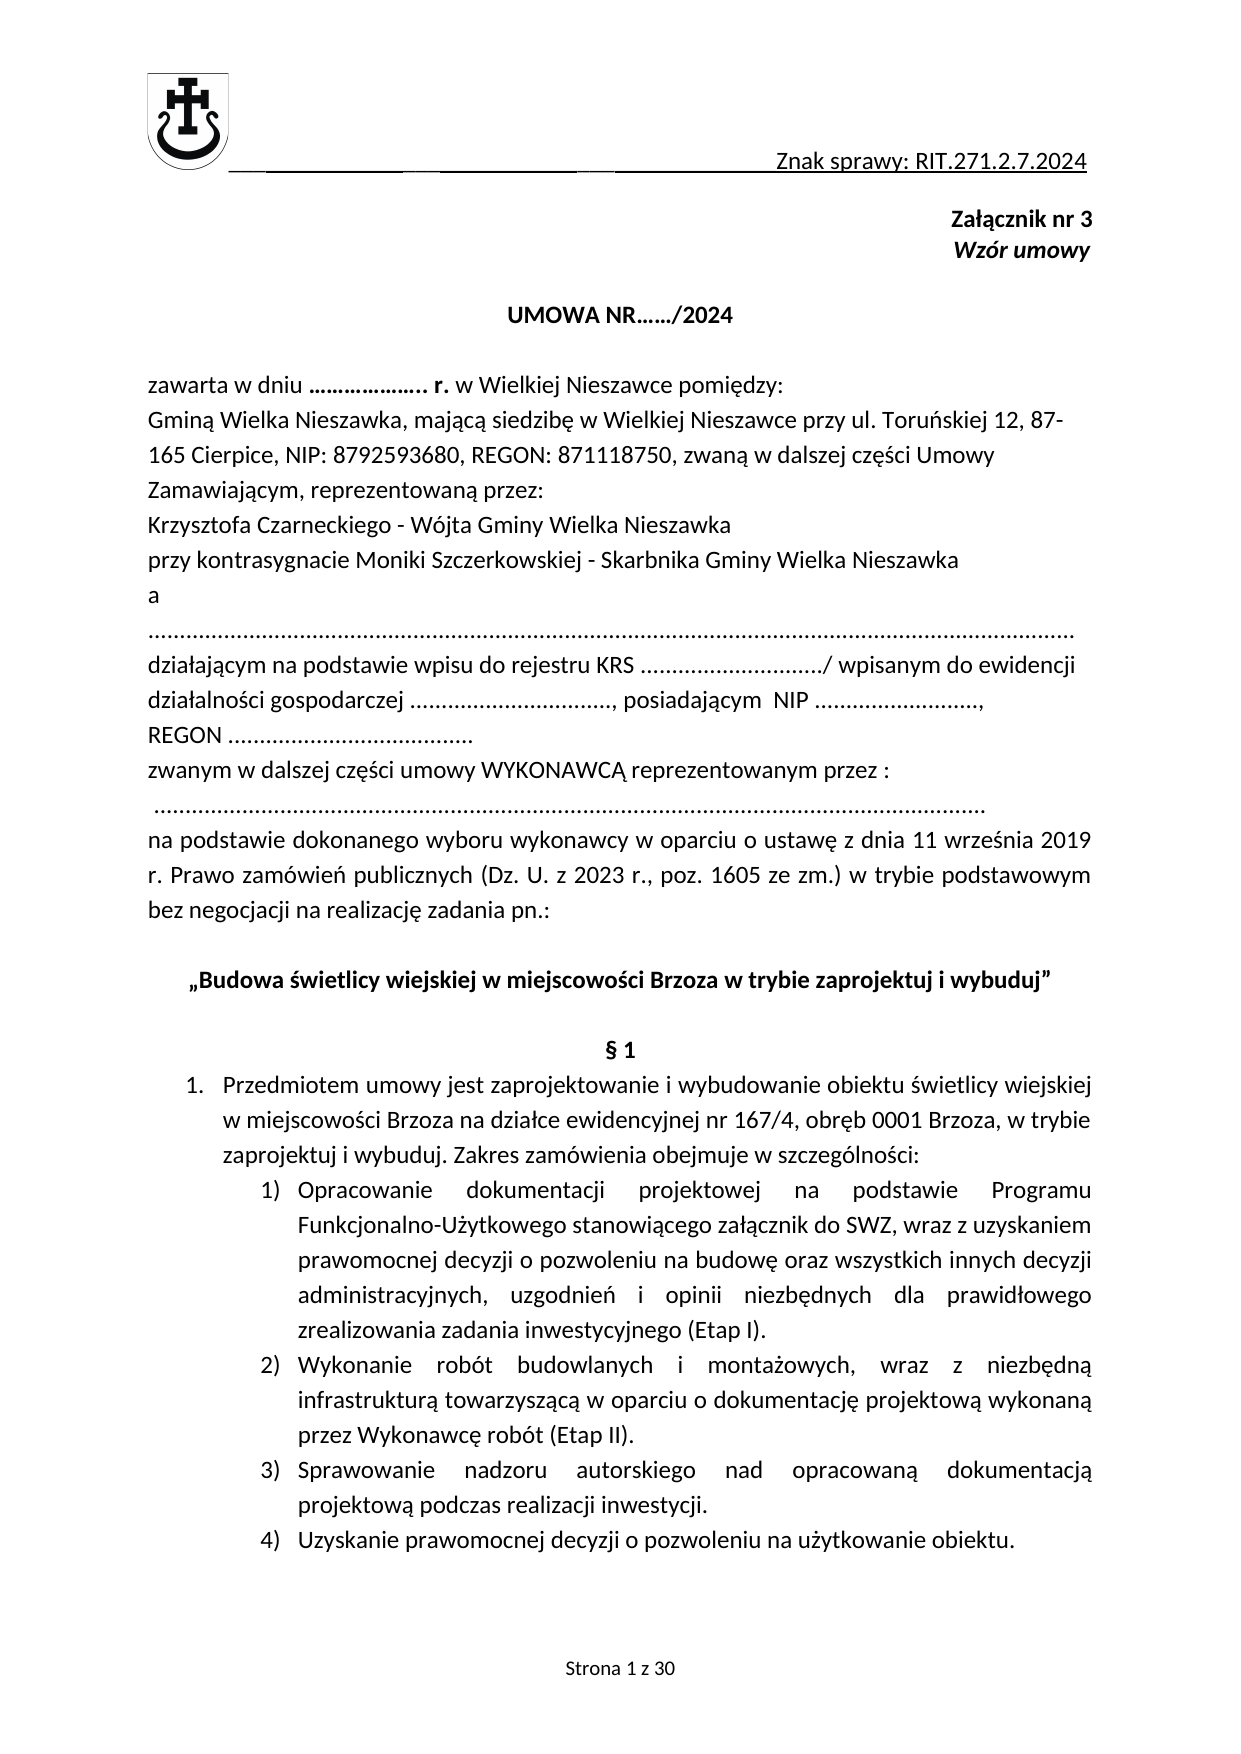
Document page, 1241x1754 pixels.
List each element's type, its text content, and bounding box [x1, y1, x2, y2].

text zwanym w dalszej części umowy WYKONAWCĄ reprezentowanym przez : [148, 754, 1093, 785]
text „Budowa świetlicy wiejskiej w miejscowości Brzoza w trybie zaprojektuj i wybuduj” [148, 964, 1093, 995]
text Gminą Wielka Nieszawka, mającą siedzibę w Wielkiej Nieszawce przy ul. Toruńskiej 12, 87-165 Cierpice, NIP: 8792593680, REGON: 871118750, zwaną w dalszej części Umowy Zamawiającym, reprezentowaną przez: [148, 404, 1093, 505]
list Uzyskanie prawomocnej decyzji o pozwoleniu na użytkowanie obiektu. [260, 1524, 1093, 1555]
text działającym na podstawie wpisu do rejestru KRS ............................./ wpisanym do ewidencji działalności gospodarczej ................................, posiadającym NIP .........................., REGON ....................................... [148, 649, 1093, 750]
list Przedmiotem umowy jest zaprojektowanie i wybudowanie obiektu świetlicy wiejskiej w miejscowości Brzoza na działce ewidencyjnej nr 167/4, obręb 0001 Brzoza, w trybie zaprojektuj i wybuduj. Zakres zamówienia obejmuje w szczególności: [185, 1069, 1093, 1170]
text Krzysztofa Czarneckiego - Wójta Gminy Wielka Nieszawka [148, 509, 1093, 540]
text Wzór umowy [148, 234, 1093, 264]
list Sprawowanie nadzoru autorskiego nad opracowaną dokumentacją projektową podczas realizacji inwestycji. [260, 1454, 1093, 1520]
text ................................................................................................................................................... [148, 614, 1093, 645]
text UMOWA NR……/2024 [148, 299, 1093, 330]
list Wykonanie robót budowlanych i montażowych, wraz z niezbędną infrastrukturą towarzyszącą w oparciu o dokumentację projektową wykonaną przez Wykonawcę robót (Etap II). [260, 1349, 1093, 1450]
text a [148, 579, 1093, 610]
picture [147, 73, 229, 170]
text § 1 [148, 1034, 1093, 1065]
text .................................................................................................................................... [148, 789, 1093, 820]
list Opracowanie dokumentacji projektowej na podstawie Programu Funkcjonalno-Użytkowego stanowiącego załącznik do SWZ, wraz z uzyskaniem prawomocnej decyzji o pozwoleniu na budowę oraz wszystkich innych decyzji administracyjnych, uzgodnień i opinii niezbędnych dla prawidłowego zrealizowania zadania inwestycyjnego (Etap I). [260, 1174, 1093, 1345]
text zawarta w dniu ……………….. r. w Wielkiej Nieszawce pomiędzy: [148, 369, 1093, 400]
text na podstawie dokonanego wyboru wykonawcy w oparciu o ustawę z dnia 11 września 2019 r. Prawo zamówień publicznych (Dz. U. z 2023 r., poz. 1605 ze zm.) w trybie podstawowym bez negocjacji na realizację zadania pn.: [148, 824, 1093, 925]
text Załącznik nr 3 [148, 203, 1093, 234]
text przy kontrasygnacie Moniki Szczerkowskiej - Skarbnika Gminy Wielka Nieszawka [148, 544, 1093, 575]
